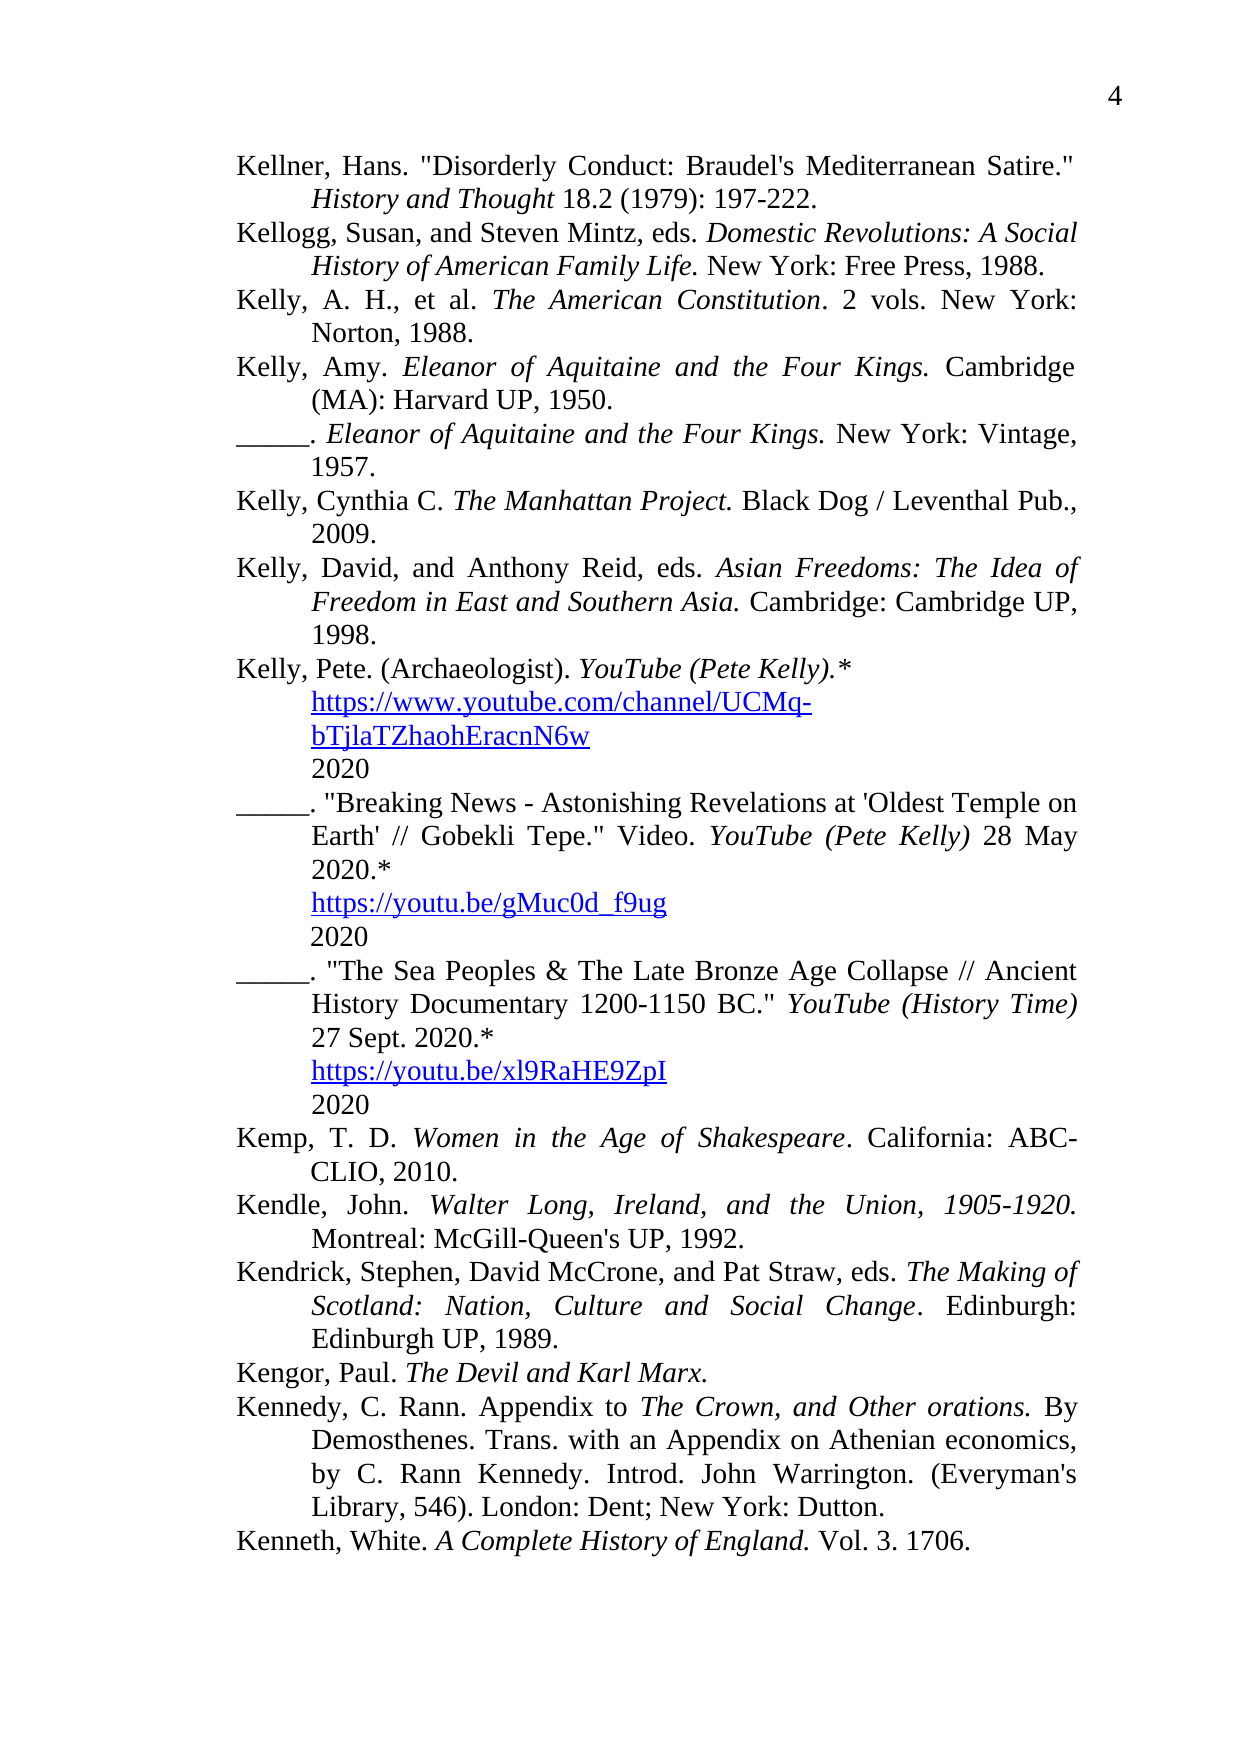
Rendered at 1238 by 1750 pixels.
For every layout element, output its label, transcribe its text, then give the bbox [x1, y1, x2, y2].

text _____. "The Sea Peoples & The Late Bronze Age Collapse // Ancient History Documentary 1200-1150 BC." YouTube (History Time) 27 Sept. 2020.* [236, 953, 1078, 1053]
text Kellner, Hans. "Disorderly Conduct: Braudel's Mediterranean Satire." History and Thought 18.2 (1979): 197-222. [236, 148, 1075, 215]
text Kelly, A. H., et al. The American Constitution. 2 vols. New York: Norton, 1988. [236, 282, 1078, 349]
text 2020 [236, 751, 1078, 785]
text Kengor, Paul. The Devil and Karl Marx. [236, 1355, 1078, 1389]
text Kennedy, C. Rann. Appendix to The Crown, and Other orations. By Demosthenes. Trans. with an Appendix on Athenian economics, by C. Rann Kennedy. Introd. John Warrington. (Everyman's Library, 546). London: Dent; New York: Dutton. [236, 1389, 1078, 1523]
text Kendle, John. Walter Long, Ireland, and the Union, 1905-1920. Montreal: McGill-Queen's UP, 1992. [236, 1187, 1078, 1254]
text Kellogg, Susan, and Steven Mintz, eds. Domestic Revolutions: A Social History of American Family Life. New York: Free Press, 1988. [236, 215, 1078, 282]
text Kelly, Amy. Eleanor of Aquitaine and the Four Kings. Cambridge (MA): Harvard UP, 1950. [236, 349, 1075, 416]
text 2020 [310, 919, 1078, 953]
text https://youtu.be/gMuc0d_f9ug [311, 886, 1078, 919]
text _____. "Breaking News - Astonishing Revelations at 'Oldest Temple on Earth' // Gobekli Tepe." Video. YouTube (Pete Kelly) 28 May 2020.* [236, 785, 1078, 886]
text https://www.youtube.com/channel/UCMq-bTjlaTZhaohEracnN6w [236, 684, 1078, 751]
text Kelly, Pete. (Archaeologist). YouTube (Pete Kelly).* [236, 651, 1078, 684]
text 2020 [311, 1087, 1078, 1120]
text Kendrick, Stephen, David McCrone, and Pat Straw, eds. The Making of Scotland: Nation, Culture and Social Change. Edinburgh: Edinburgh UP, 1989. [236, 1254, 1077, 1355]
text Kemp, T. D. Women in the Age of Shakespeare. California: ABC-CLIO, 2010. [236, 1120, 1078, 1187]
text Kelly, Cynthia C. The Manhattan Project. Black Dog / Leventhal Pub., 2009. [236, 483, 1078, 550]
text Kelly, David, and Anthony Reid, eds. Asian Freedoms: The Idea of Freedom in East and Southern Asia. Cambridge: Cambridge UP, 1998. [236, 550, 1078, 651]
text Kenneth, White. A Complete History of England. Vol. 3. 1706. [236, 1523, 1078, 1556]
text https://youtu.be/xl9RaHE9ZpI [311, 1053, 1078, 1087]
text _____. Eleanor of Aquitaine and the Four Kings. New York: Vintage, 1957. [236, 416, 1078, 483]
